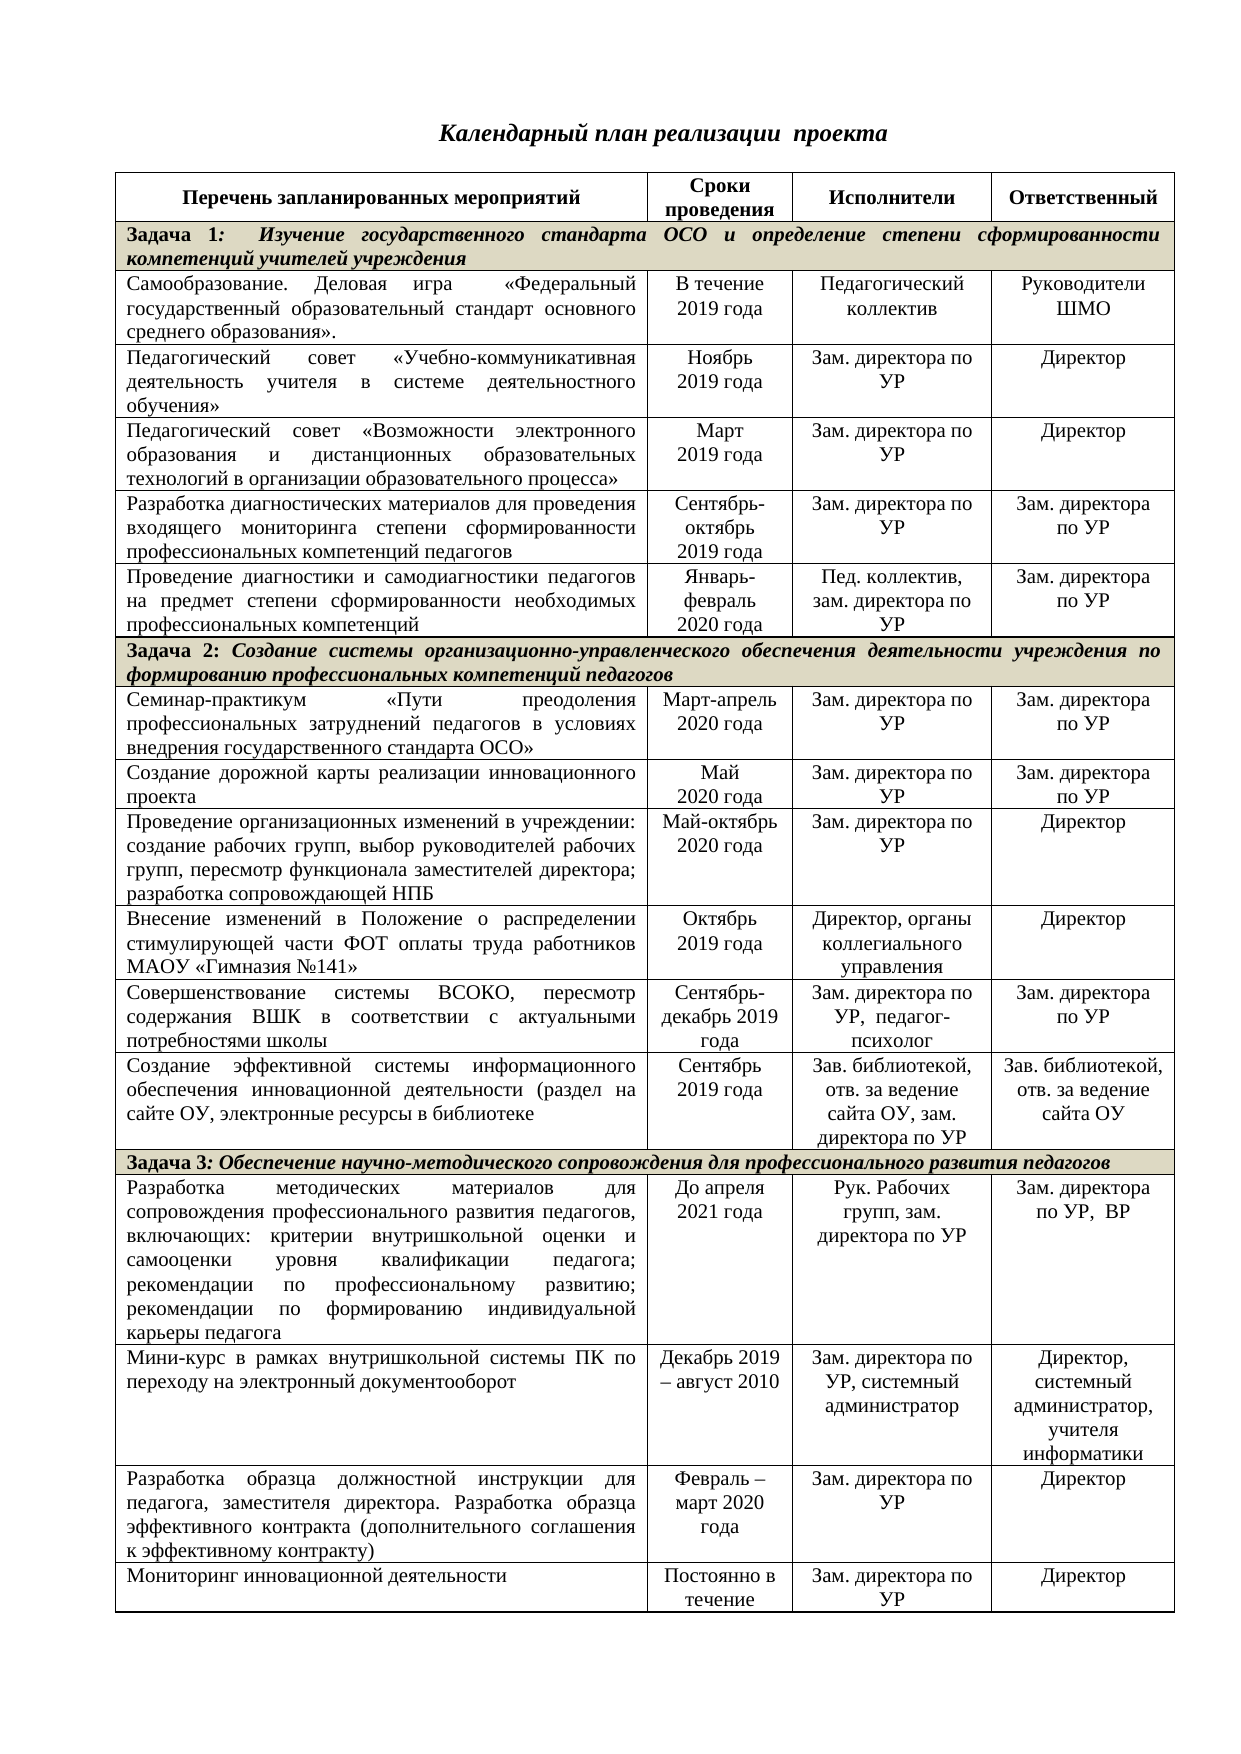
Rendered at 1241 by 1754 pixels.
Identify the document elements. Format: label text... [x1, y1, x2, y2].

table_cell Сентябрь-декабрь 2019 года [648, 980, 792, 1052]
table_cell Педагогический совет «Учебно-коммуникативная деятельность учителя в системе деятельностного обучения» [116, 345, 647, 417]
table_cell Самообразование. Деловая игра «Федеральный государственный образовательный стандарт основного среднего образования». [116, 271, 647, 343]
table_cell Май 2020 года [648, 760, 792, 808]
table_cell Директор [992, 418, 1174, 490]
table_cell Зам. директора по УР [992, 491, 1174, 563]
table_cell Задача 1: Изучение государственного стандарта ОСО и определение степени сформированности компетенций учителей учреждения [116, 222, 1174, 270]
table_cell Проведение организационных изменений в учреждении: создание рабочих групп, выбор руководителей рабочих групп, пересмотр функционала заместителей директора; разработка сопровождающей НПБ [116, 809, 647, 905]
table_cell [793, 1563, 991, 1611]
table_cell Пед. коллектив, зам. директора по УР [793, 564, 991, 636]
table_cell Зам. директора по УР [793, 1466, 991, 1562]
table_cell Январь-февраль 2020 года [648, 564, 792, 636]
table_cell Зам. директора по УР [992, 980, 1174, 1052]
table_cell Зав. библиотекой, отв. за ведение сайта ОУ, зам. директора по УР [793, 1053, 991, 1149]
table_cell Зам. директора по УР [793, 345, 991, 417]
table_cell Задача 2: Создание системы организационно-управленческого обеспечения деятельности учреждения по формированию профессиональных компетенций педагогов [116, 638, 1174, 686]
table_cell Зам. директора по УР, педагог-психолог [793, 980, 991, 1052]
table_cell Зам. директора по УР [992, 687, 1174, 759]
table_cell Зам. директора по УР [992, 564, 1174, 636]
table_cell Зам. директора по УР, системный администратор [793, 1345, 991, 1465]
table_cell Директор [992, 345, 1174, 417]
table_cell Рук. Рабочих групп, зам. директора по УР [793, 1175, 991, 1344]
table_cell Директор [992, 1563, 1174, 1611]
table_cell Мини-курс в рамках внутришкольной системы ПК по переходу на электронный документооборот [116, 1345, 647, 1465]
table_cell Совершенствование системы ВСОКО, пересмотр содержания ВШК в соответствии с актуальными потребностями школы [116, 980, 647, 1052]
table_cell Февраль – март 2020 года [648, 1466, 792, 1562]
table_cell Ноябрь 2019 года [648, 345, 792, 417]
table_cell Разработка образца должностной инструкции для педагога, заместителя директора. Разработка образца эффективного контракта (дополнительного соглашения к эффективному контракту) [116, 1466, 647, 1562]
table_cell Директор [992, 1466, 1174, 1562]
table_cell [116, 1563, 647, 1611]
table_cell Директор, системный администратор, учителя информатики [992, 1345, 1174, 1465]
table_cell Директор [992, 906, 1174, 978]
table_cell Разработка диагностических материалов для проведения входящего мониторинга степени сформированности профессиональных компетенций педагогов [116, 491, 647, 563]
text Календарный план реализации проекта [177, 118, 1152, 147]
table_cell Сентябрь 2019 года [648, 1053, 792, 1149]
table_header Сроки проведения [648, 173, 792, 221]
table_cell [648, 1563, 792, 1611]
table_cell Зам. директора по УР [793, 687, 991, 759]
table_cell Март-апрель 2020 года [648, 687, 792, 759]
table_header Перечень запланированных мероприятий [116, 173, 647, 221]
table_cell Октябрь 2019 года [648, 906, 792, 978]
table_cell Зам. директора по УР, ВР [992, 1175, 1174, 1344]
table_cell Март 2019 года [648, 418, 792, 490]
table_cell До апреля 2021 года [648, 1175, 792, 1344]
table_cell В течение 2019 года [648, 271, 792, 343]
table_header Исполнители [793, 173, 991, 221]
table_cell Зав. библиотекой, отв. за ведение сайта ОУ [992, 1053, 1174, 1149]
table_cell Директор, органы коллегиального управления [793, 906, 991, 978]
table_cell Зам. директора по УР [992, 760, 1174, 808]
table_cell Создание дорожной карты реализации инновационного проекта [116, 760, 647, 808]
table_cell Директор [992, 809, 1174, 905]
table_cell Зам. директора по УР [793, 809, 991, 905]
table_cell Проведение диагностики и самодиагностики педагогов на предмет степени сформированности необходимых профессиональных компетенций [116, 564, 647, 636]
table_cell Создание эффективной системы информационного обеспечения инновационной деятельности (раздел на сайте ОУ, электронные ресурсы в библиотеке [116, 1053, 647, 1149]
table_cell Педагогический коллектив [793, 271, 991, 343]
table_cell Руководители ШМО [992, 271, 1174, 343]
table_cell Декабрь 2019 – август 2010 [648, 1345, 792, 1465]
table_cell Разработка методических материалов для сопровождения профессионального развития педагогов, включающих: критерии внутришкольной оценки и самооценки уровня квалификации педагога; рекомендации по профессиональному развитию; рекомендации по формированию индивидуальной карьеры педагога [116, 1175, 647, 1344]
table_cell Сентябрь-октябрь 2019 года [648, 491, 792, 563]
table_cell Зам. директора по УР [793, 418, 991, 490]
table_cell Задача 3: Обеспечение научно-методического сопровождения для профессионального развития педагогов [116, 1150, 1174, 1174]
table_cell Зам. директора по УР [793, 760, 991, 808]
table_cell Май-октябрь 2020 года [648, 809, 792, 905]
table_header Ответственный [992, 173, 1174, 221]
table_cell Педагогический совет «Возможности электронного образования и дистанционных образовательных технологий в организации образовательного процесса» [116, 418, 647, 490]
table_cell Зам. директора по УР [793, 491, 991, 563]
table_cell Семинар-практикум «Пути преодоления профессиональных затруднений педагогов в условиях внедрения государственного стандарта ОСО» [116, 687, 647, 759]
table_cell Внесение изменений в Положение о распределении стимулирующей части ФОТ оплаты труда работников МАОУ «Гимназия №141» [116, 906, 647, 978]
